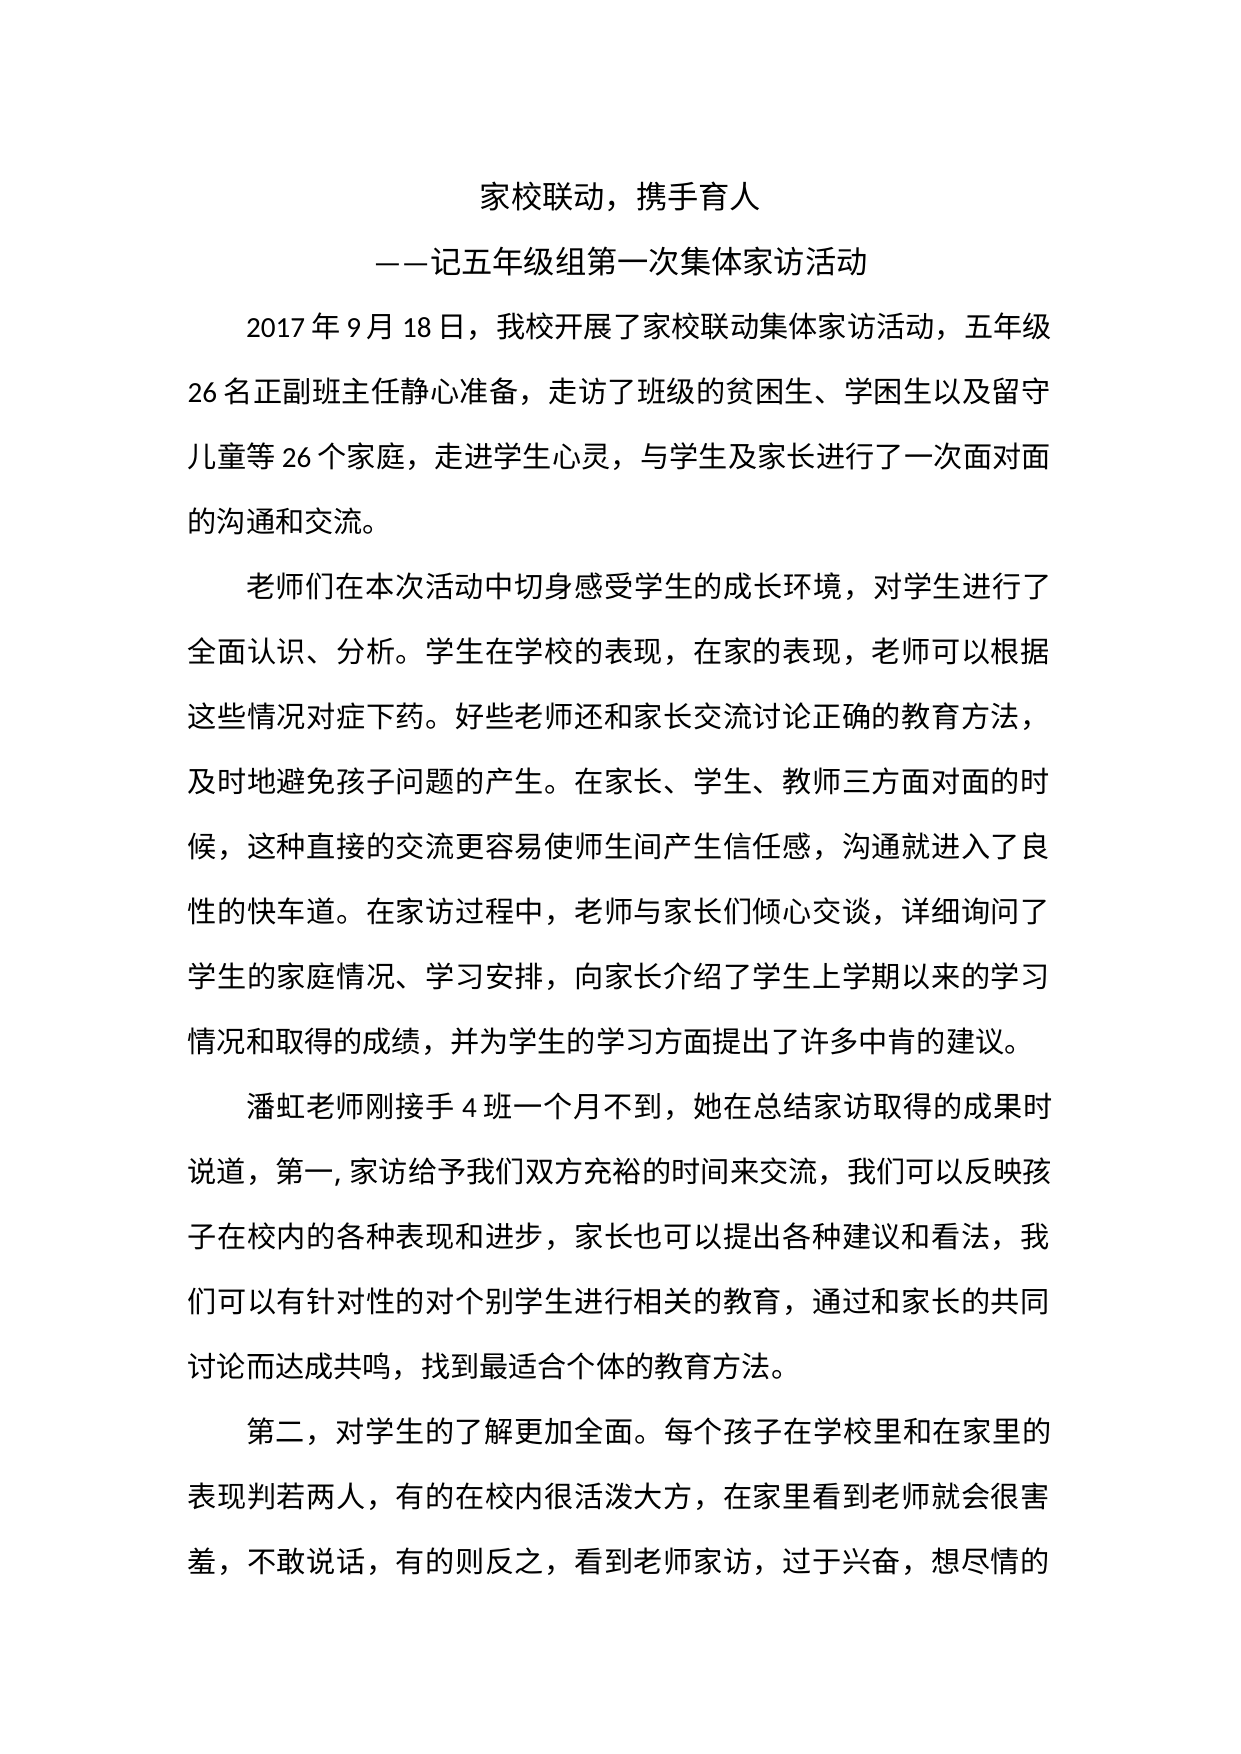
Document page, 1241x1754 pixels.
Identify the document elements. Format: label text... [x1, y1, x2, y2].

text 老师们在本次活动中切身感受学生的成长环境，对学生进行了全面认识、分析。学生在学校的表现，在家的表现，老师可以根据这些情况对症下药。好些老师还和家长交流讨论正确的教育方法，及时地避免孩子问题的产生。在家长、学生、教师三方面对面的时候，这种直接的交流更容易使师生间产生信任感，沟通就进入了良性的快车道。在家访过程中，老师与家长们倾心交谈，详细询问了学生的家庭情况、学习安排，向家长介绍了学生上学期以来的学习情况和取得的成绩，并为学生的学习方面提出了许多中肯的建议。 [187, 552, 1053, 1072]
text 潘虹老师刚接手4班一个月不到，她在总结家访取得的成果时说道，第一, 家访给予我们双方充裕的时间来交流，我们可以反映孩子在校内的各种表现和进步，家长也可以提出各种建议和看法，我们可以有针对性的对个别学生进行相关的教育，通过和家长的共同讨论而达成共鸣，找到最适合个体的教育方法。 [187, 1072, 1053, 1397]
text 家校联动，携手育人 [187, 162, 1053, 227]
text ——记五年级组第一次集体家访活动 [187, 227, 1053, 292]
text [187, 1397, 1053, 1592]
text 2017年9月18日，我校开展了家校联动集体家访活动，五年级26名正副班主任静心准备，走访了班级的贫困生、学困生以及留守儿童等26个家庭，走进学生心灵，与学生及家长进行了一次面对面的沟通和交流。 [187, 292, 1053, 552]
